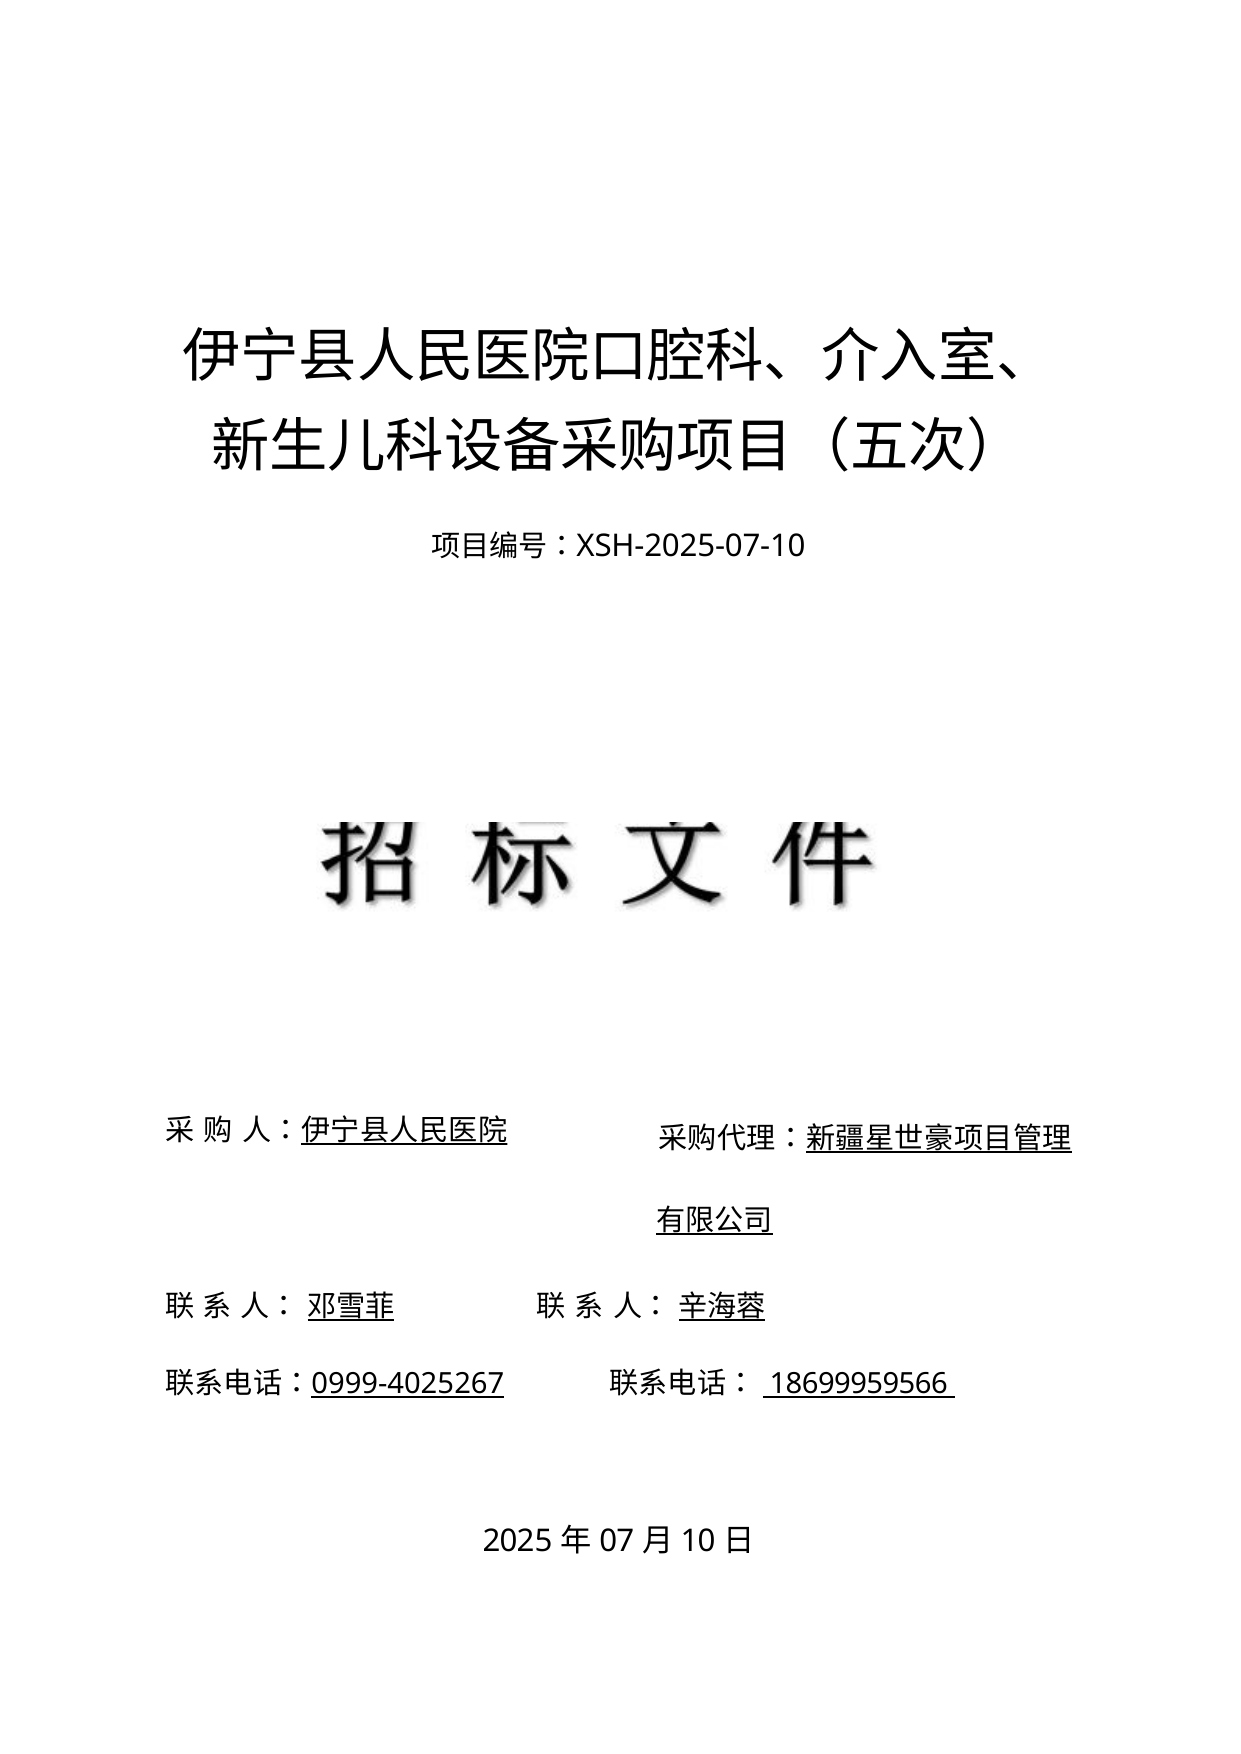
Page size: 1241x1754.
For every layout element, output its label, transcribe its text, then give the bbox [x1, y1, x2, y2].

picture [316, 822, 885, 918]
text 采 购 人：伊宁县人民医院 [165, 1107, 646, 1149]
text 有限公司 [656, 1199, 1072, 1239]
text 2025 年 07 月 10 日 [165, 1523, 1072, 1558]
text 伊宁县人民医院口腔科、介入室、新生儿科设备采购项目（五次） [165, 309, 1072, 483]
text 联 系 人： 邓雪菲 联 系 人： 辛海蓉 [165, 1285, 1072, 1324]
text 项目编号：XSH-2025-07-10 [165, 527, 1072, 564]
text 联系电话：0999-4025267 联系电话： 18699959566 [165, 1364, 1072, 1401]
text 采购代理：新疆星世豪项目管理 [656, 1115, 1072, 1157]
